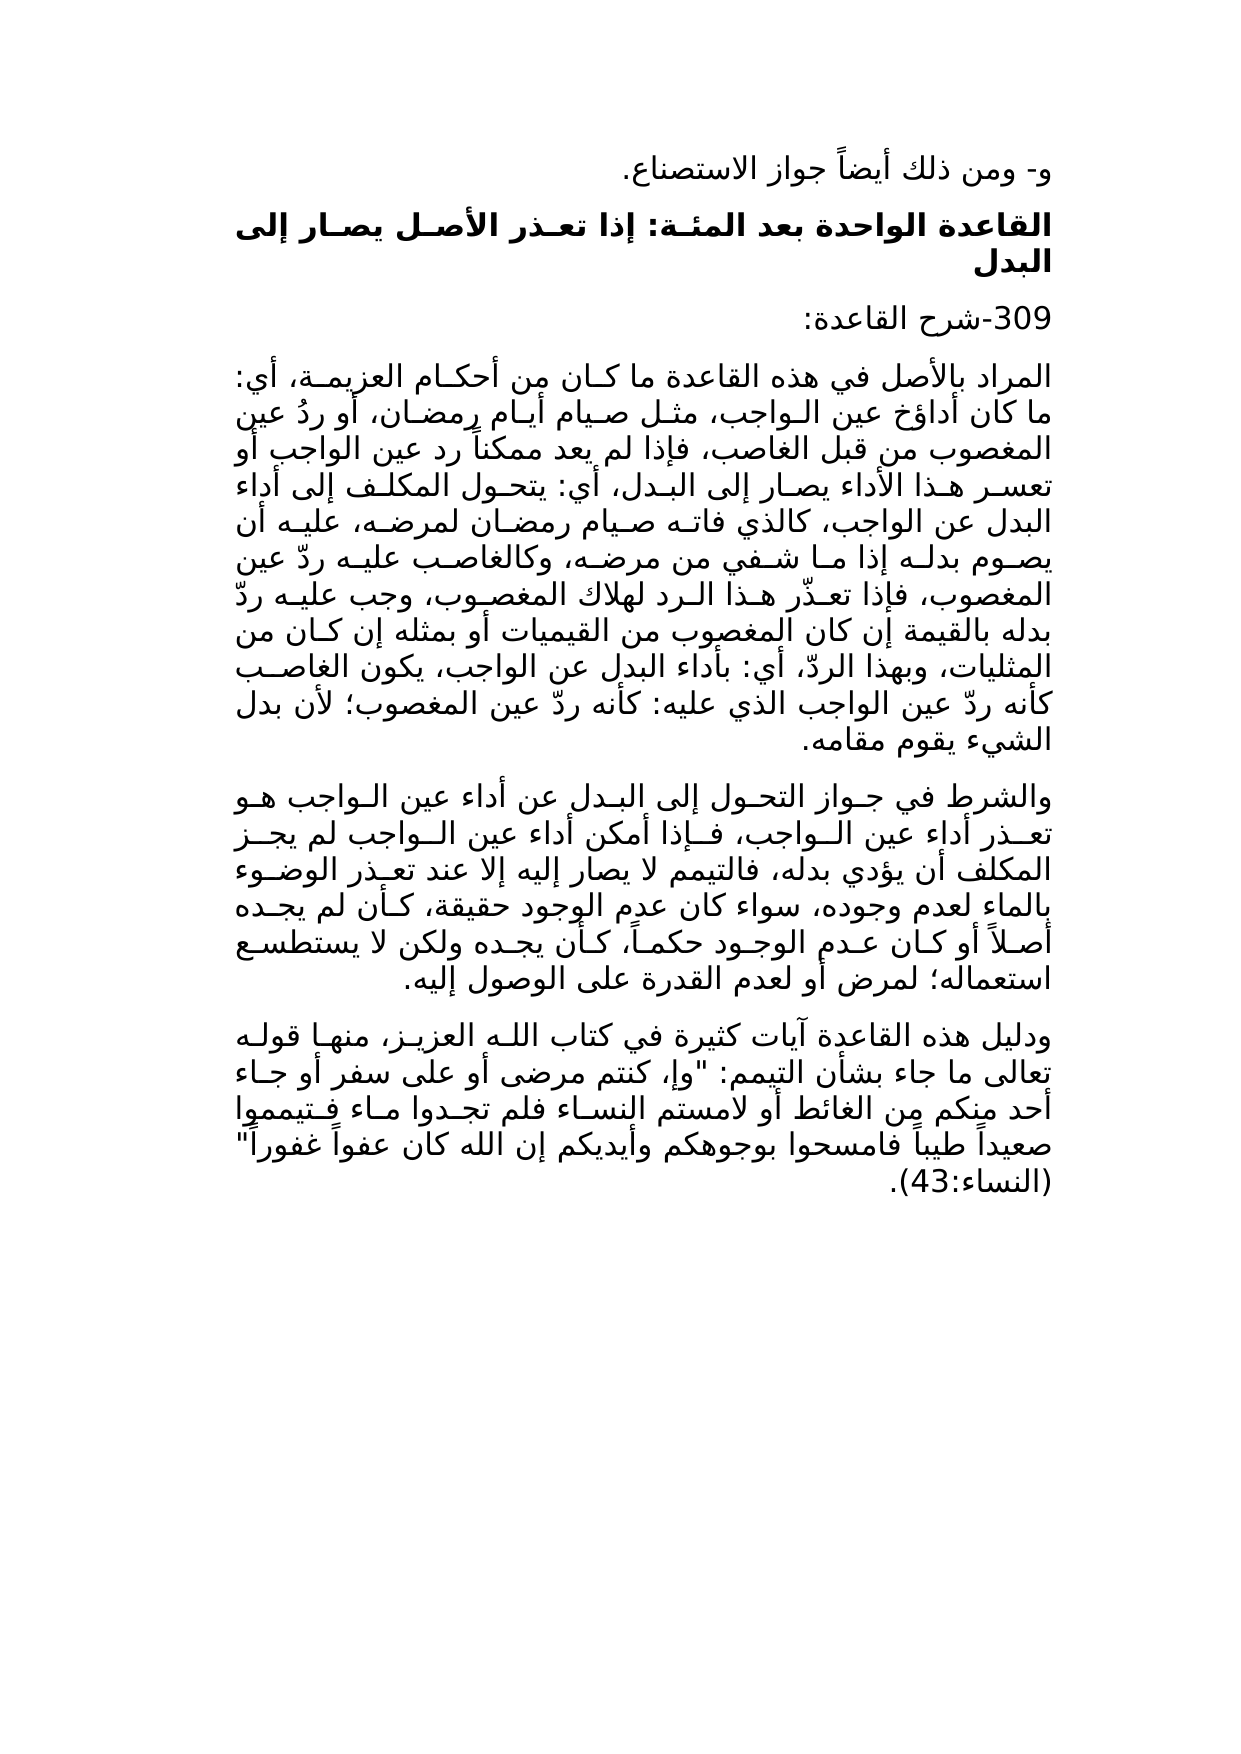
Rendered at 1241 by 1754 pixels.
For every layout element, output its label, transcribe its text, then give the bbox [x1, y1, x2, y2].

text المراد بالأصل في هذه القاعدة ما كان من أحكام العزيمة، أي: ما كان أداؤخ عين الواجب، مثل صيام أيام رمضان، أو ردُ عين المغصوب من قبل الغاصب، فإذا لم يعد ممكناً رد عين الواجب أو تعسر هذا الأداء يصار إلى البدل، أي: يتحول المكلف إلى أداء البدل عن الواجب، كالذي فاته صيام رمضان لمرضه، عليه أن يصوم بدله إذا ما شفي من مرضه، وكالغاصب عليه ردّ عين المغصوب، فإذا تعذّر هذا الرد لهلاك المغصوب، وجب عليه ردّ بدله بالقيمة إن كان المغصوب من القيميات أو بمثله إن كان من المثليات، وبهذا الردّ، أي: بأداء البدل عن الواجب، يكون الغاصب كأنه ردّ عين الواجب الذي عليه: كأنه ردّ عين المغصوب؛ لأن بدل الشيء يقوم مقامه. [234, 358, 1053, 758]
text 309-شرح القاعدة: [234, 301, 1053, 337]
text ودليل هذه القاعدة آيات كثيرة في كتاب الله العزيز، منها قوله تعالى ما جاء بشأن التيمم: "وإ، كنتم مرضى أو على سفر أو جاء أحد منكم من الغائط أو لامستم النساء فلم تجدوا ماء فتيمموا صعيداً طيباً فامسحوا بوجوهكم وأيديكم إن الله كان عفواً غفوراً" (النساء:43). [234, 1018, 1053, 1199]
text القاعدة الواحدة بعد المئة: إذا تعذر الأصل يصار إلى البدل [234, 207, 1053, 280]
text والشرط في جواز التحول إلى البدل عن أداء عين الواجب هو تعذر أداء عين الواجب، فإذا أمكن أداء عين الواجب لم يجز المكلف أن يؤدي بدله، فالتيمم لا يصار إليه إلا عند تعذر الوضوء بالماء لعدم وجوده، سواء كان عدم الوجود حقيقة، كأن لم يجده أصلاً أو كان عدم الوجود حكماً، كأن يجده ولكن لا يستطسع استعماله؛ لمرض أو لعدم القدرة على الوصول إليه. [234, 779, 1053, 997]
text و- ومن ذلك أيضاً جواز الاستصناع. [234, 150, 1053, 186]
